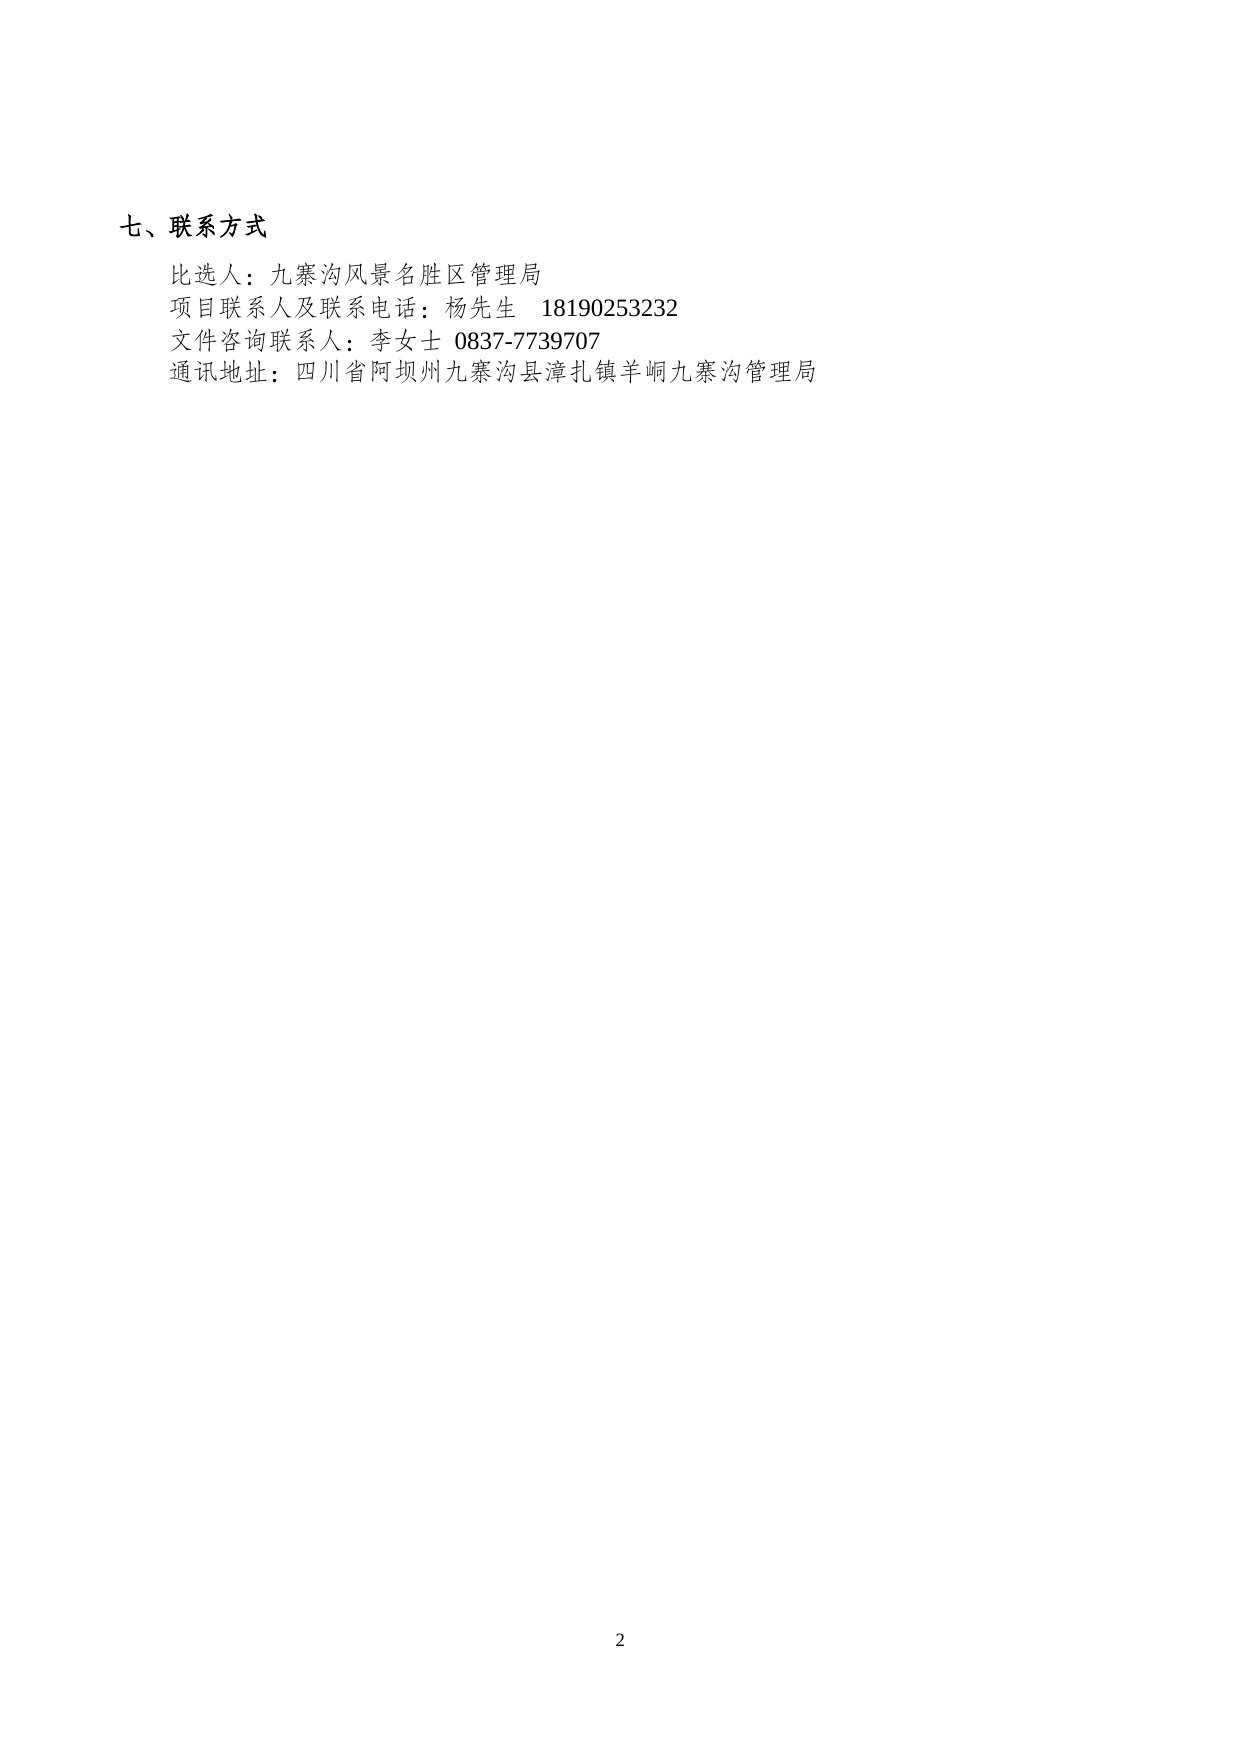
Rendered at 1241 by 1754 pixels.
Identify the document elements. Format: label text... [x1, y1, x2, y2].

text 项目联系人及联系电话：杨先生 18190253232 [118, 292, 1122, 324]
text 文件咨询联系人：李女士 0837-7739707 [118, 324, 1122, 357]
text 比选人：九寨沟风景名胜区管理局 [118, 259, 1122, 292]
subtitle 七、联系方式 [118, 211, 1122, 243]
text 通讯地址：四川省阿坝州九寨沟县漳扎镇羊峒九寨沟管理局 [118, 357, 1122, 389]
